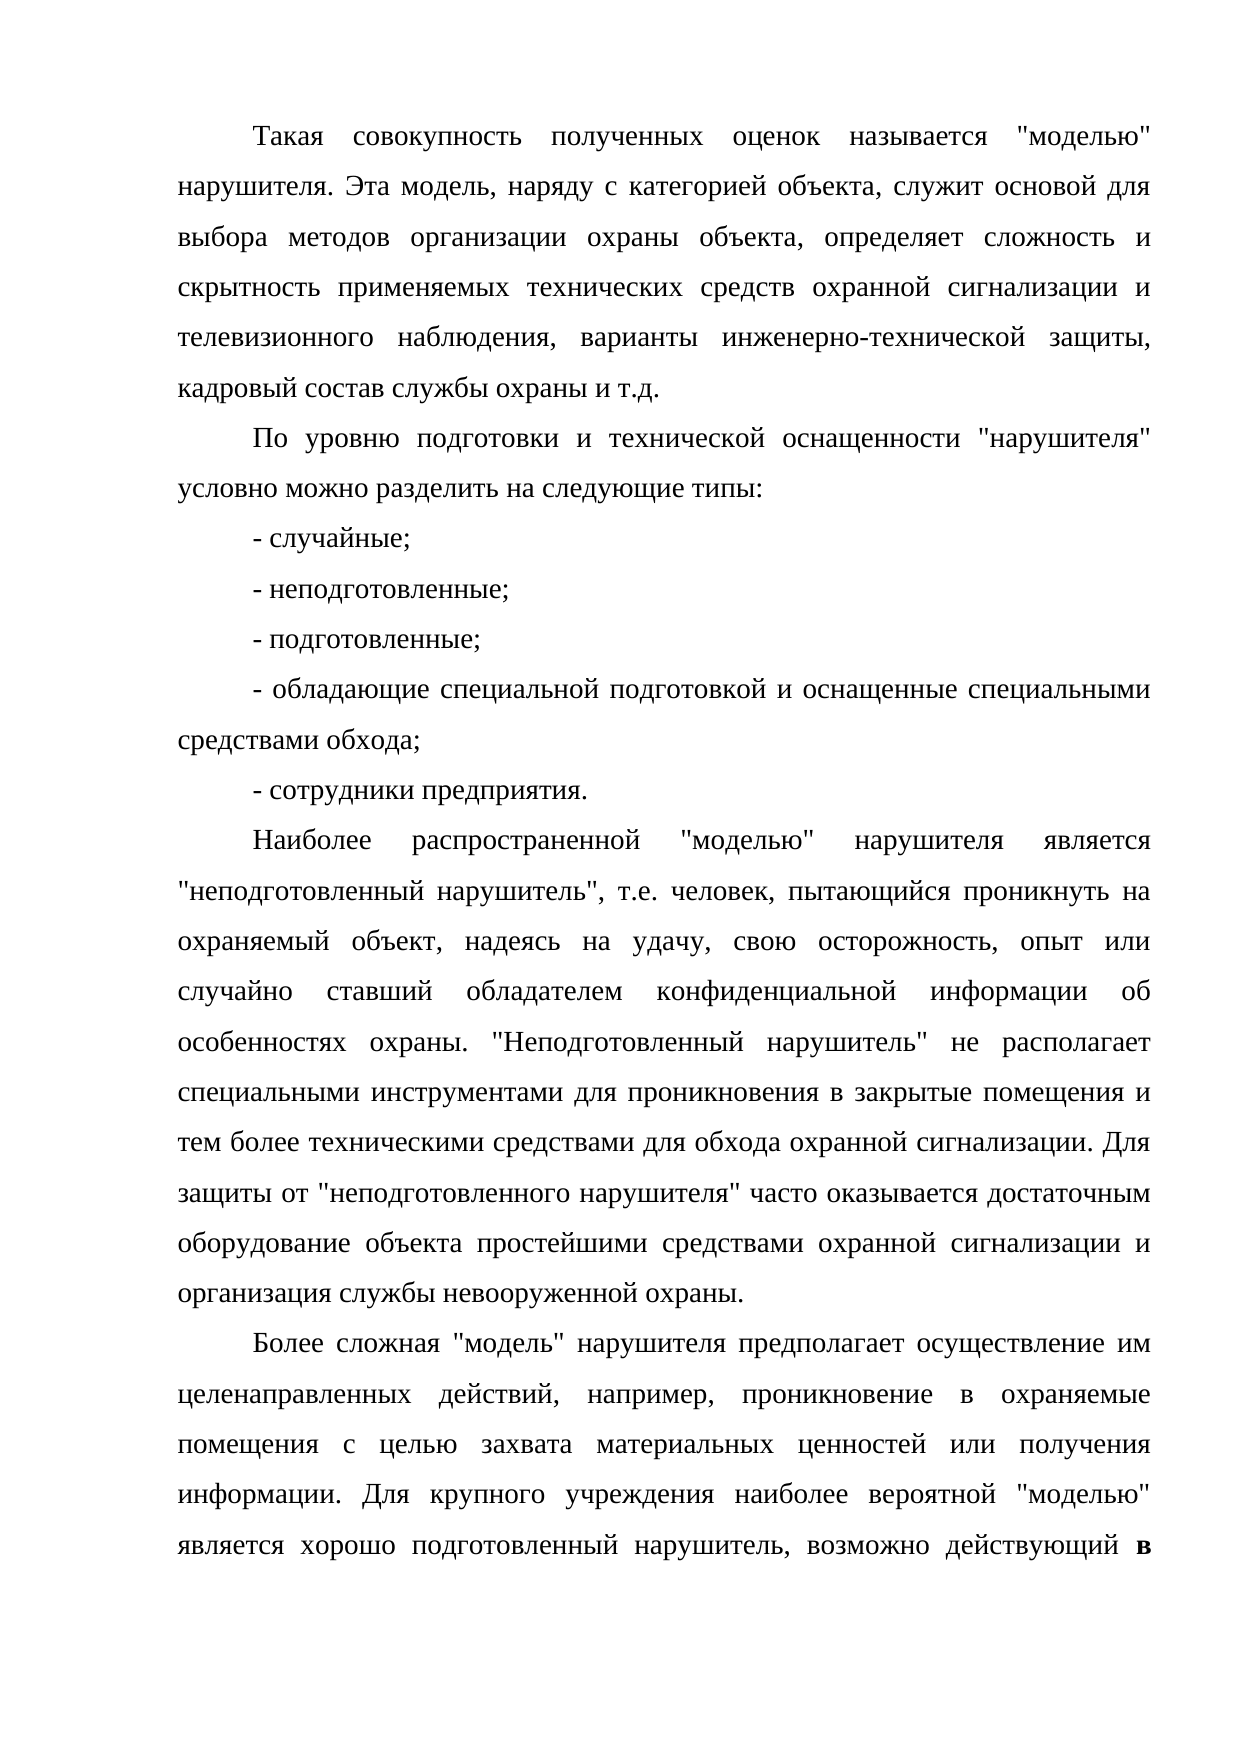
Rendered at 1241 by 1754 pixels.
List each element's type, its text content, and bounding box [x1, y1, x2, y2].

text - обладающие специальной подготовкой и оснащенные специальными средствами обхода; [177, 672, 1152, 755]
text - сотрудники предприятия. [177, 772, 1152, 806]
text Такая совокупность полученных оценок называется "моделью" нарушителя. Эта модель, наряду с категорией объекта, служит основой для выбора методов организации охраны объекта, определяет сложность и скрытность применяемых технических средств охранной сигнализации и телевизионного наблюдения, варианты инженерно-технической защиты, кадровый состав службы охраны и т.д. [177, 118, 1152, 403]
text - случайные; [177, 521, 1152, 554]
text - неподготовленные; [177, 571, 1152, 604]
text Наиболее распространенной "моделью" нарушителя является "неподготовленный нарушитель", т.е. человек, пытающийся проникнуть на охраняемый объект, надеясь на удачу, свою осторожность, опыт или случайно ставший обладателем конфиденциальной информации об особенностях охраны. "Неподготовленный нарушитель" не располагает специальными инструментами для проникновения в закрытые помещения и тем более техническими средствами для обхода охранной сигнализации. Для защиты от "неподготовленного нарушителя" часто оказывается достаточным оборудование объекта простейшими средствами охранной сигнализации и организация службы невооруженной охраны. [177, 822, 1152, 1309]
text По уровню подготовки и технической оснащенности "нарушителя" условно можно разделить на следующие типы: [177, 420, 1152, 504]
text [177, 1326, 1152, 1560]
text - подготовленные; [177, 621, 1152, 655]
